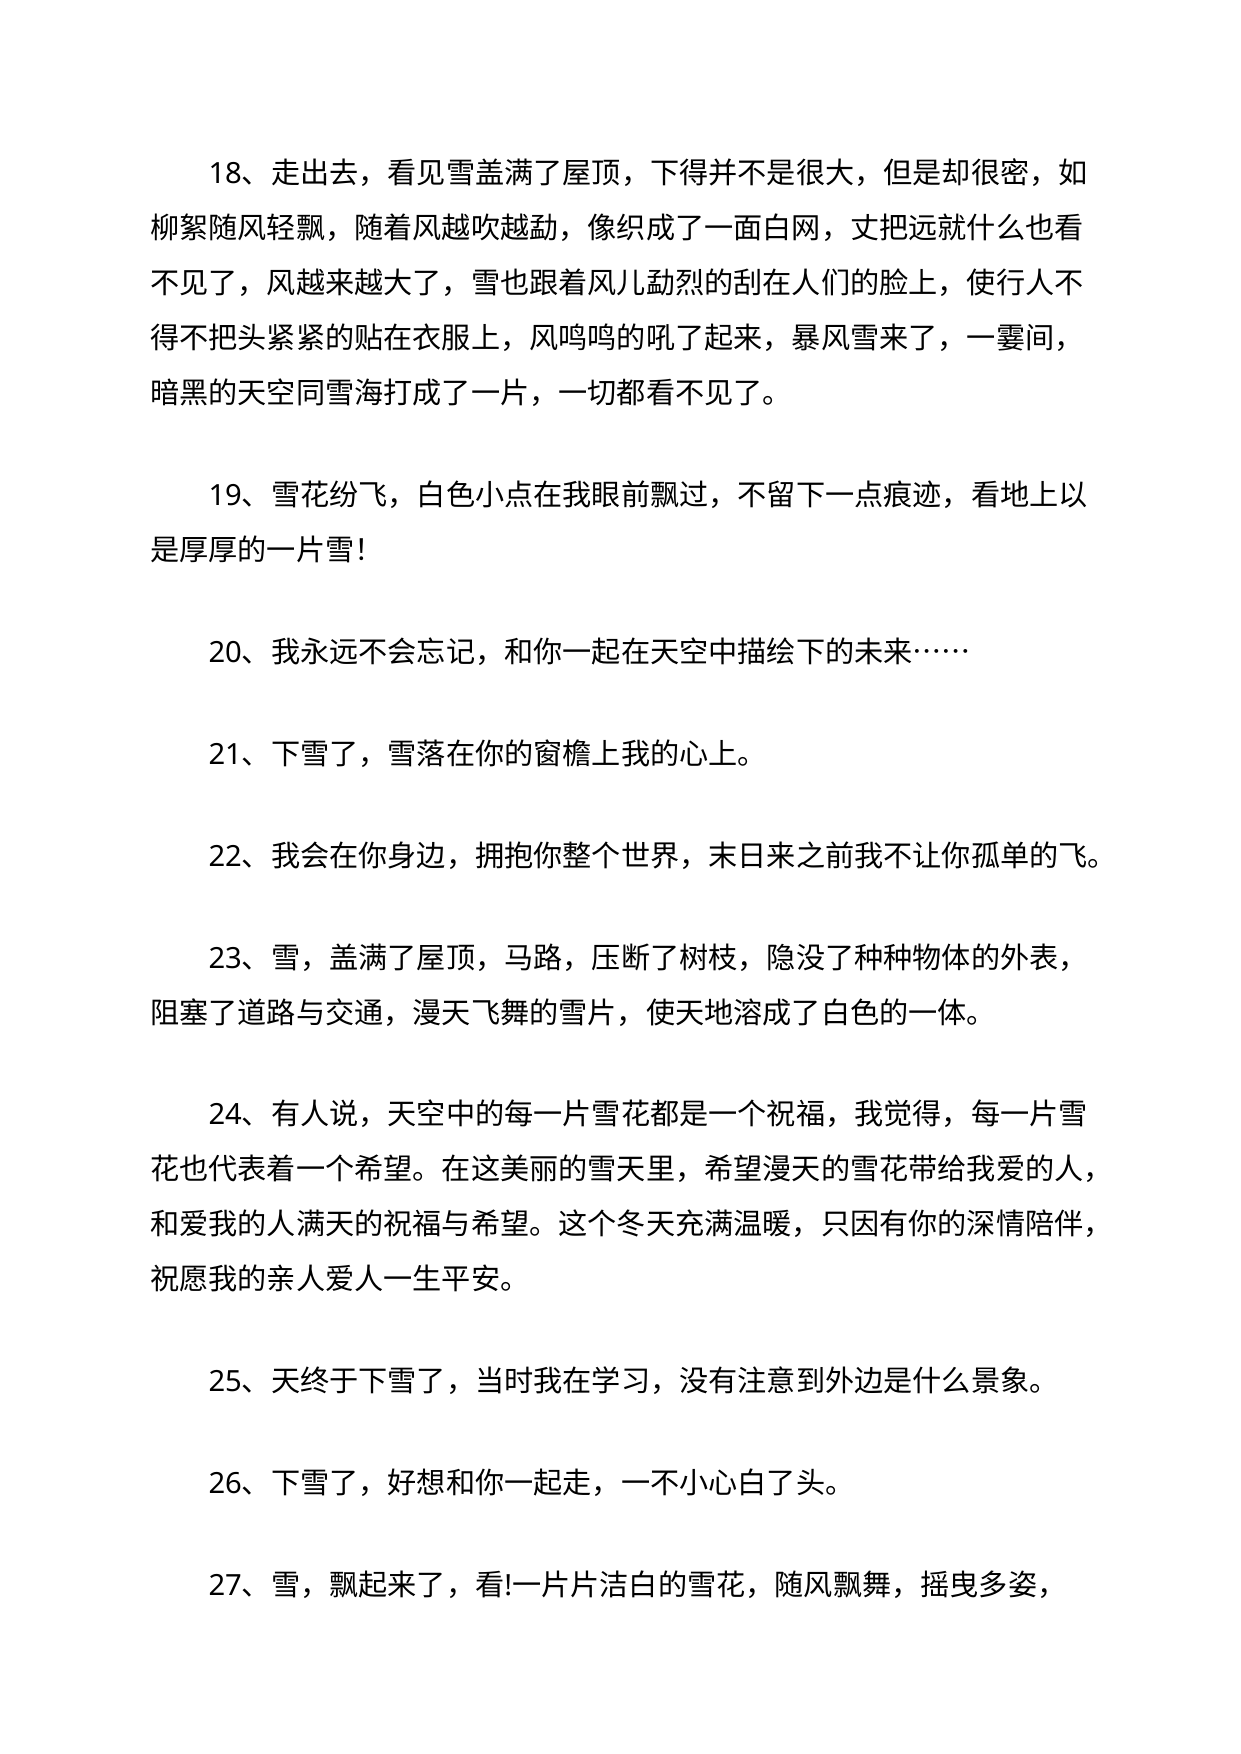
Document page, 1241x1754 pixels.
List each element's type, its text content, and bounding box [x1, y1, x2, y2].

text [150, 1561, 1090, 1604]
text 24、有人说，天空中的每一片雪花都是一个祝福，我觉得，每一片雪花也代表着一个希望。在这美丽的雪天里，希望漫天的雪花带给我爱的人，和爱我的人满天的祝福与希望。这个冬天充满温暖，只因有你的深情陪伴，祝愿我的亲人爱人一生平安。 [150, 1091, 1090, 1298]
text 21、下雪了，雪落在你的窗檐上我的心上。 [150, 730, 1090, 773]
text 18、走出去，看见雪盖满了屋顶，下得并不是很大，但是却很密，如柳絮随风轻飘，随着风越吹越勐，像织成了一面白网，丈把远就什么也看不见了，风越来越大了，雪也跟着风儿勐烈的刮在人们的脸上，使行人不得不把头紧紧的贴在衣服上，风鸣鸣的吼了起来，暴风雪来了，一霎间，暗黑的天空同雪海打成了一片，一切都看不见了。 [150, 150, 1090, 412]
text 26、下雪了，好想和你一起走，一不小心白了头。 [150, 1459, 1090, 1502]
text 20、我永远不会忘记，和你一起在天空中描绘下的未来…… [150, 628, 1090, 671]
text 25、天终于下雪了，当时我在学习，没有注意到外边是什么景象。 [150, 1357, 1090, 1400]
text 23、雪，盖满了屋顶，马路，压断了树枝，隐没了种种物体的外表，阻塞了道路与交通，漫天飞舞的雪片，使天地溶成了白色的一体。 [150, 934, 1090, 1031]
text 22、我会在你身边，拥抱你整个世界，末日来之前我不让你孤单的飞。 [150, 832, 1090, 874]
text 19、雪花纷飞，白色小点在我眼前飘过，不留下一点痕迹，看地上以是厚厚的一片雪！ [150, 471, 1090, 569]
